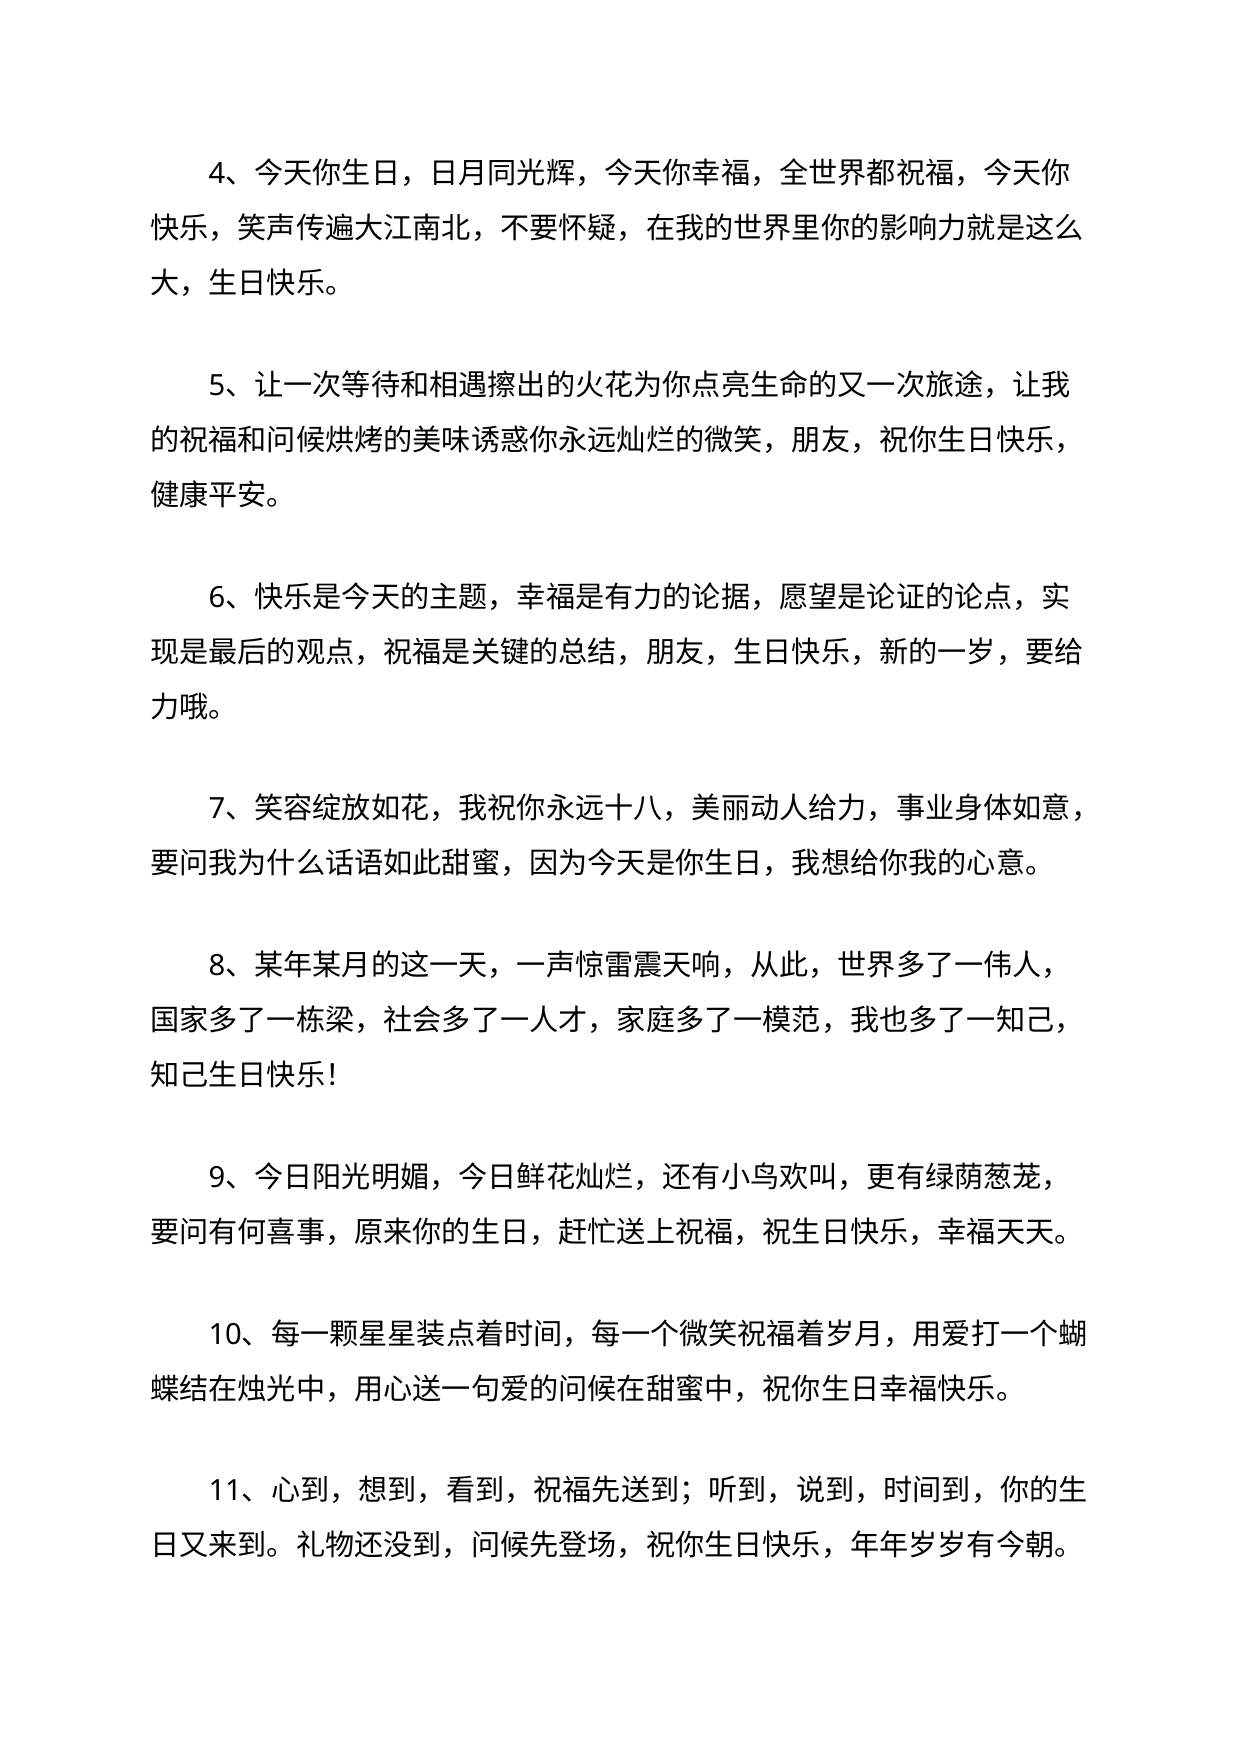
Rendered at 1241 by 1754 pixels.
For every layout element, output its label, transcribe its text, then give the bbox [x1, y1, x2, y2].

text 4、今天你生日，日月同光辉，今天你幸福，全世界都祝福，今天你快乐，笑声传遍大江南北，不要怀疑，在我的世界里你的影响力就是这么大，生日快乐。 [150, 150, 1090, 302]
text 6、快乐是今天的主题，幸福是有力的论据，愿望是论证的论点，实现是最后的观点，祝福是关键的总结，朋友，生日快乐，新的一岁，要给力哦。 [150, 573, 1090, 726]
text 11、心到，想到，看到，祝福先送到；听到，说到，时间到，你的生日又来到。礼物还没到，问候先登场，祝你生日快乐，年年岁岁有今朝。 [150, 1467, 1090, 1564]
text 8、某年某月的这一天，一声惊雷震天响，从此，世界多了一伟人，国家多了一栋梁，社会多了一人才，家庭多了一模范，我也多了一知己，知己生日快乐！ [150, 942, 1090, 1094]
text 5、让一次等待和相遇擦出的火花为你点亮生命的又一次旅途，让我的祝福和问候烘烤的美味诱惑你永远灿烂的微笑，朋友，祝你生日快乐，健康平安。 [150, 362, 1090, 514]
text 9、今日阳光明媚，今日鲜花灿烂，还有小鸟欢叫，更有绿荫葱茏，要问有何喜事，原来你的生日，赶忙送上祝福，祝生日快乐，幸福天天。 [150, 1153, 1090, 1251]
text 7、笑容绽放如花，我祝你永远十八，美丽动人给力，事业身体如意，要问我为什么话语如此甜蜜，因为今天是你生日，我想给你我的心意。 [150, 785, 1090, 882]
text 10、每一颗星星装点着时间，每一个微笑祝福着岁月，用爱打一个蝴蝶结在烛光中，用心送一句爱的问候在甜蜜中，祝你生日幸福快乐。 [150, 1310, 1090, 1407]
